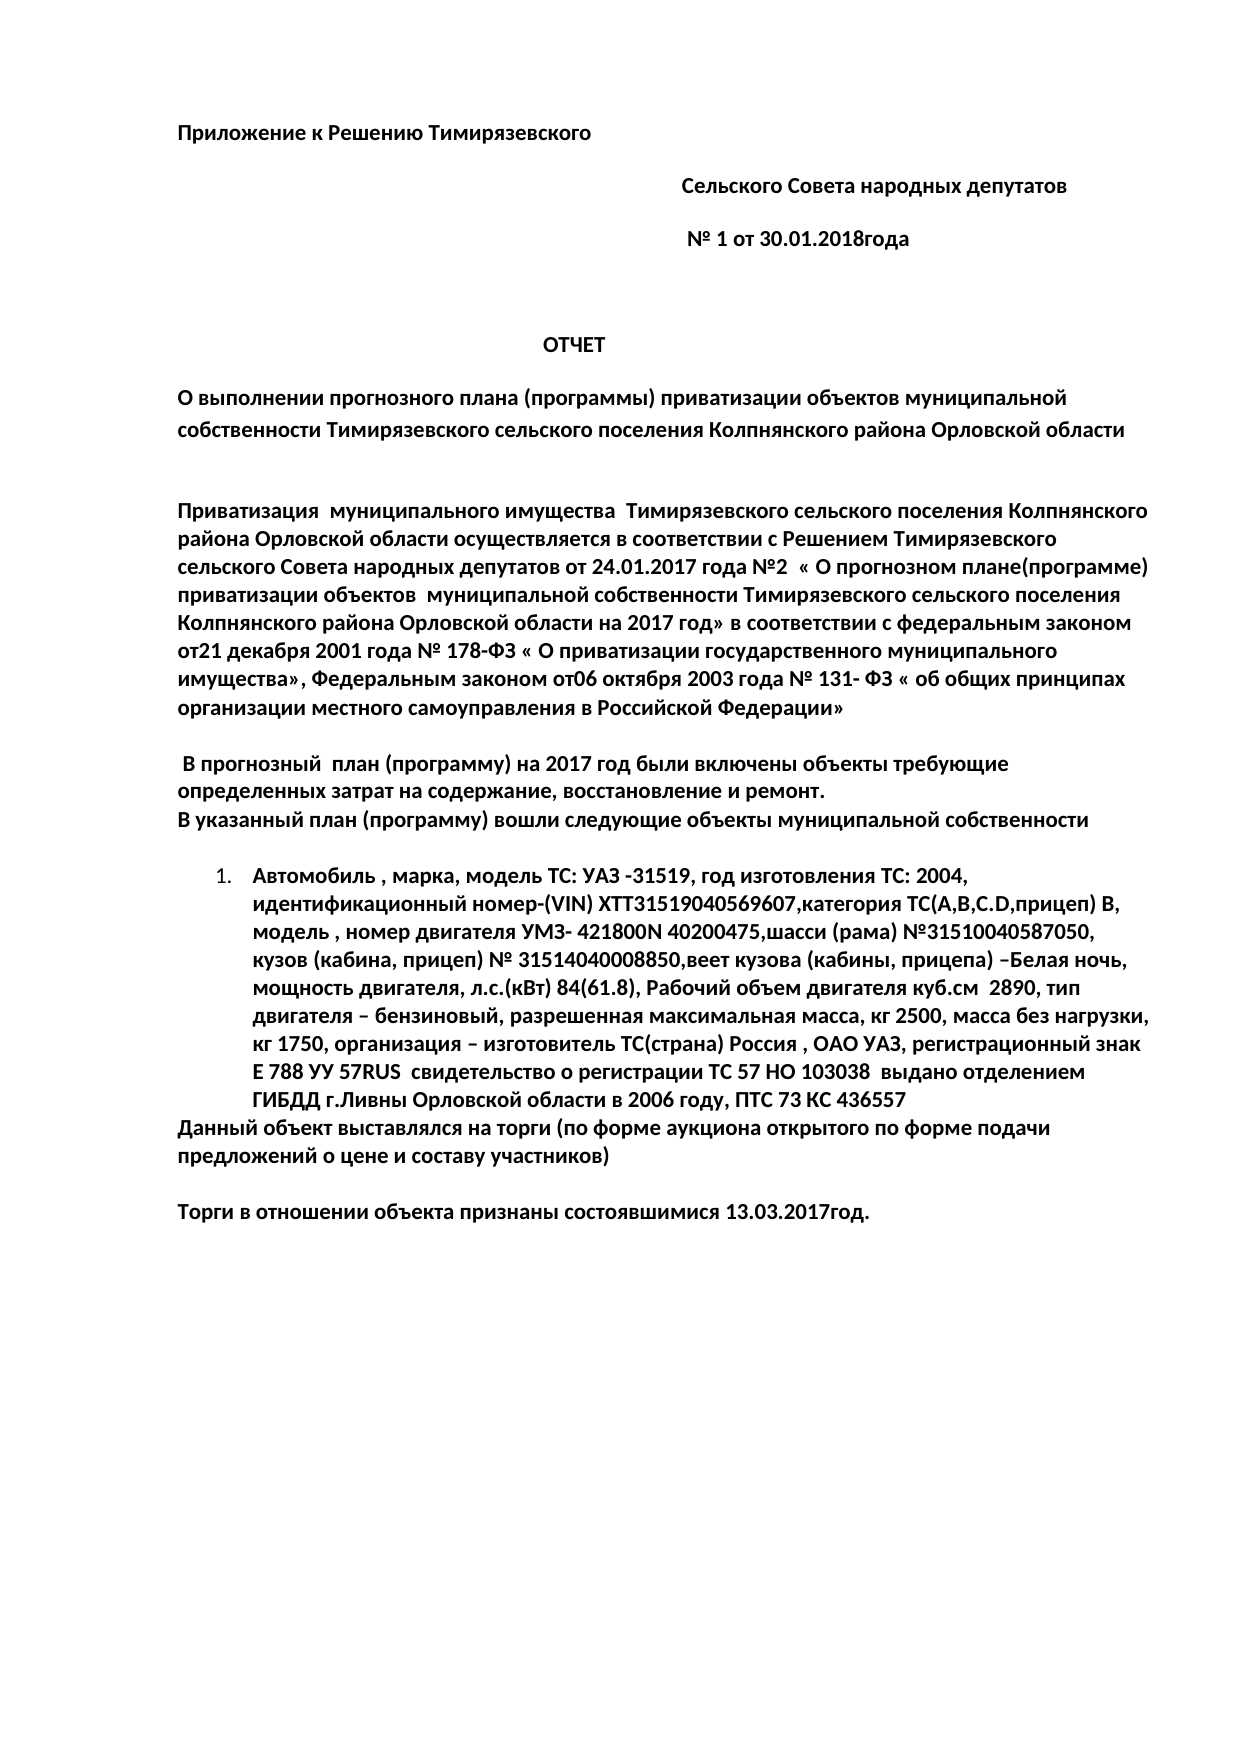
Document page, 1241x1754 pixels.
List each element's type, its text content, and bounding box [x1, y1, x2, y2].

text Торги в отношении объекта признаны состоявшимися 13.03.2017год. [177, 1197, 1152, 1225]
list Автомобиль , марка, модель ТС: УАЗ -31519, год изготовления ТС: 2004, идентификационный номер-(VIN) ХТТ31519040569607,категория ТС(А,В,С.D,прицеп) В, модель , номер двигателя УМЗ- 421800N 40200475,шасси (рама) №31510040587050, кузов (кабина, прицеп) № 31514040008850,веет кузова (кабины, прицепа) –Белая ночь, мощность двигателя, л.с.(кВт) 84(61.8), Рабочий объем двигателя куб.см 2890, тип двигателя – бензиновый, разрешенная максимальная масса, кг 2500, масса без нагрузки, кг 1750, организация – изготовитель ТС(страна) Россия , ОАО УАЗ, регистрационный знак Е 788 УУ 57RUS свидетельство о регистрации ТС 57 НО 103038 выдано отделением ГИБДД г.Ливны Орловской области в 2006 году, ПТС 73 КС 436557 [215, 861, 1152, 1113]
text Данный объект выставлялся на торги (по форме аукциона открытого по форме подачи предложений о цене и составу участников) [177, 1113, 1152, 1169]
text Сельского Совета народных депутатов [177, 171, 1152, 199]
text № 1 от 30.01.2018года [177, 224, 1152, 252]
text О выполнении прогнозного плана (программы) приватизации объектов муниципальной собственности Тимирязевского сельского поселения Колпнянского района Орловской области [177, 383, 1152, 443]
text ОТЧЕТ [177, 330, 1152, 358]
text Приватизация муниципального имущества Тимирязевского сельского поселения Колпнянского района Орловской области осуществляется в соответствии с Решением Тимирязевского сельского Совета народных депутатов от 24.01.2017 года №2 « О прогнозном плане(программе) приватизации объектов муниципальной собственности Тимирязевского сельского поселения Колпнянского района Орловской области на 2017 год» в соответствии с федеральным законом от21 декабря 2001 года № 178-ФЗ « О приватизации государственного муниципального имущества», Федеральным законом от06 октября 2003 года № 131- ФЗ « об общих принципах организации местного самоуправления в Российской Федерации» [177, 496, 1152, 721]
text Приложение к Решению Тимирязевского [177, 118, 1152, 146]
text В прогнозный план (программу) на 2017 год были включены объекты требующие определенных затрат на содержание, восстановление и ремонт. [177, 749, 1152, 805]
text В указанный план (программу) вошли следующие объекты муниципальной собственности [177, 805, 1152, 833]
